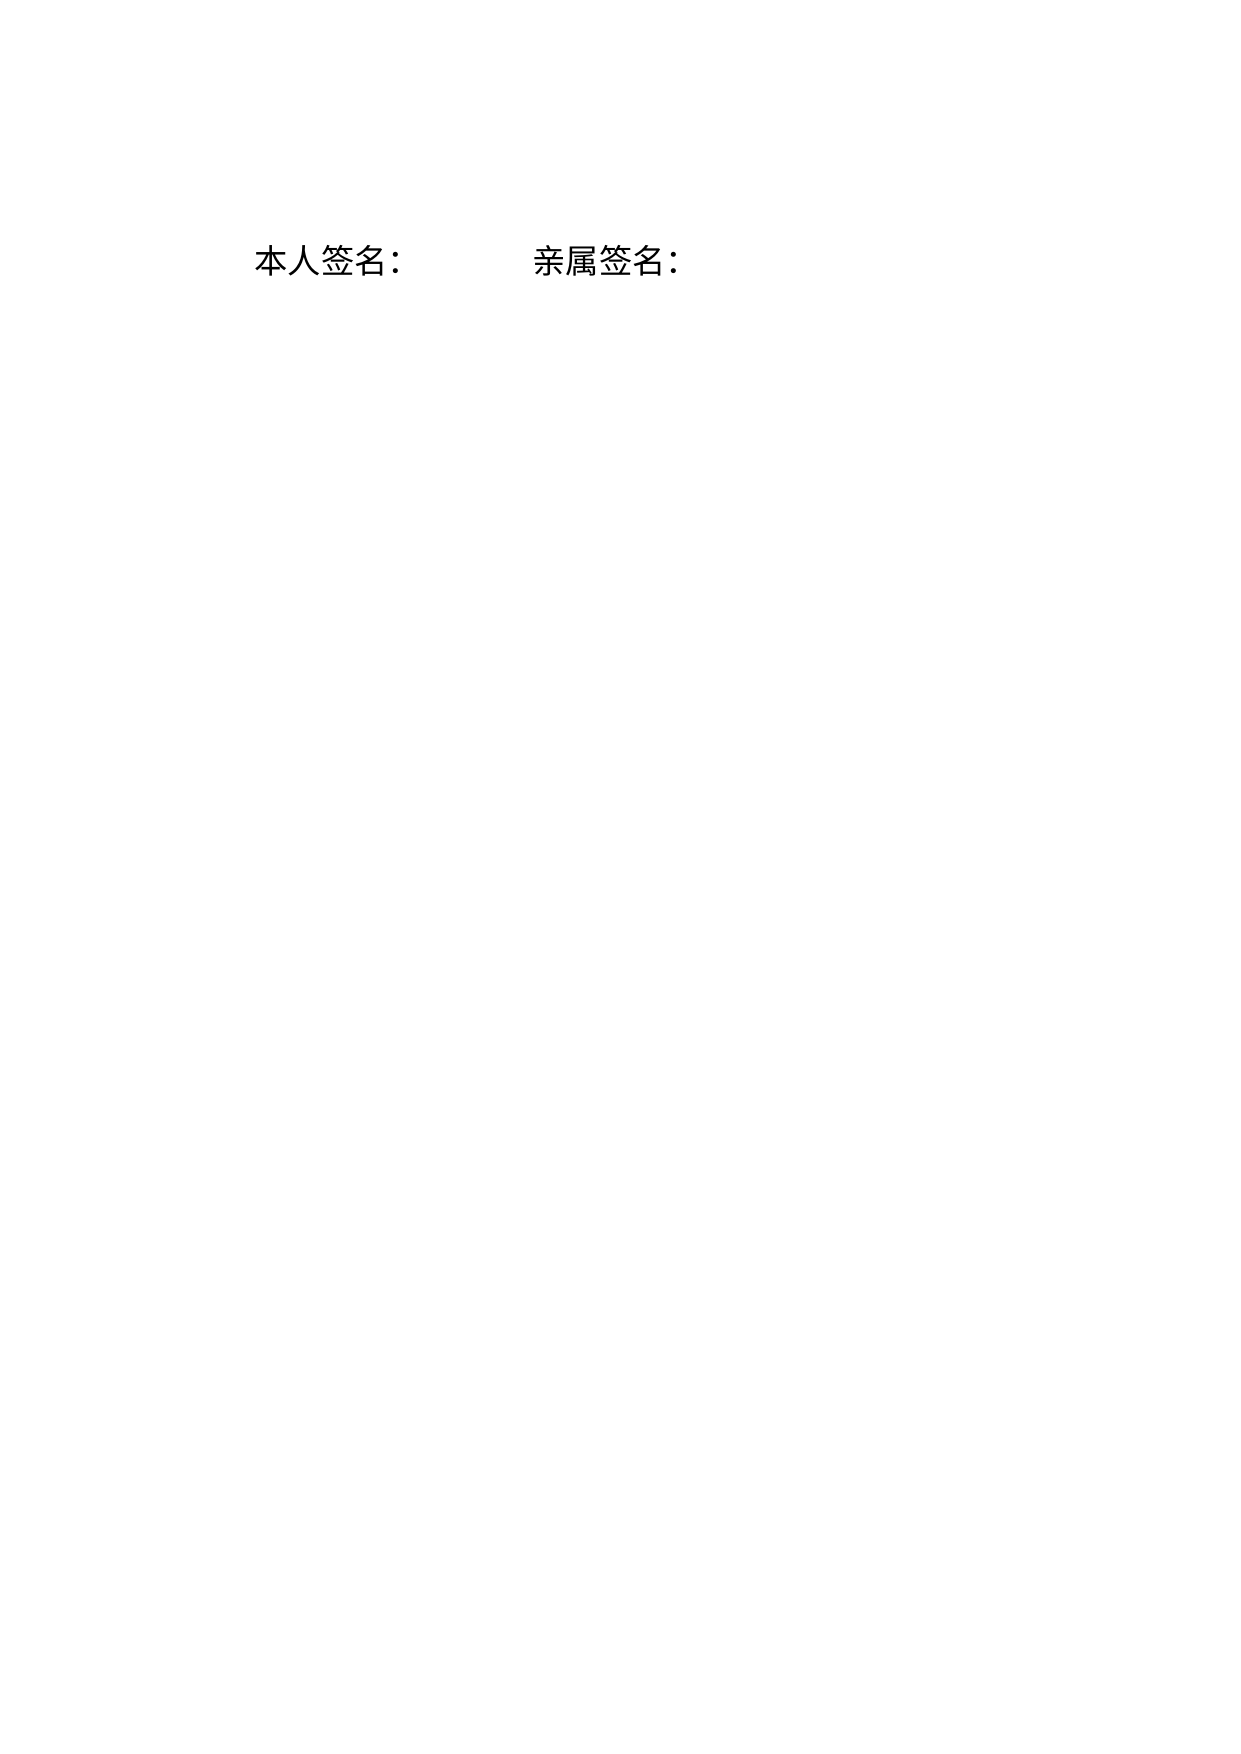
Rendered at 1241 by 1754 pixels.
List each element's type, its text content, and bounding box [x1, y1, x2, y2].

text 本人签名： 亲属签名： [187, 227, 1053, 292]
